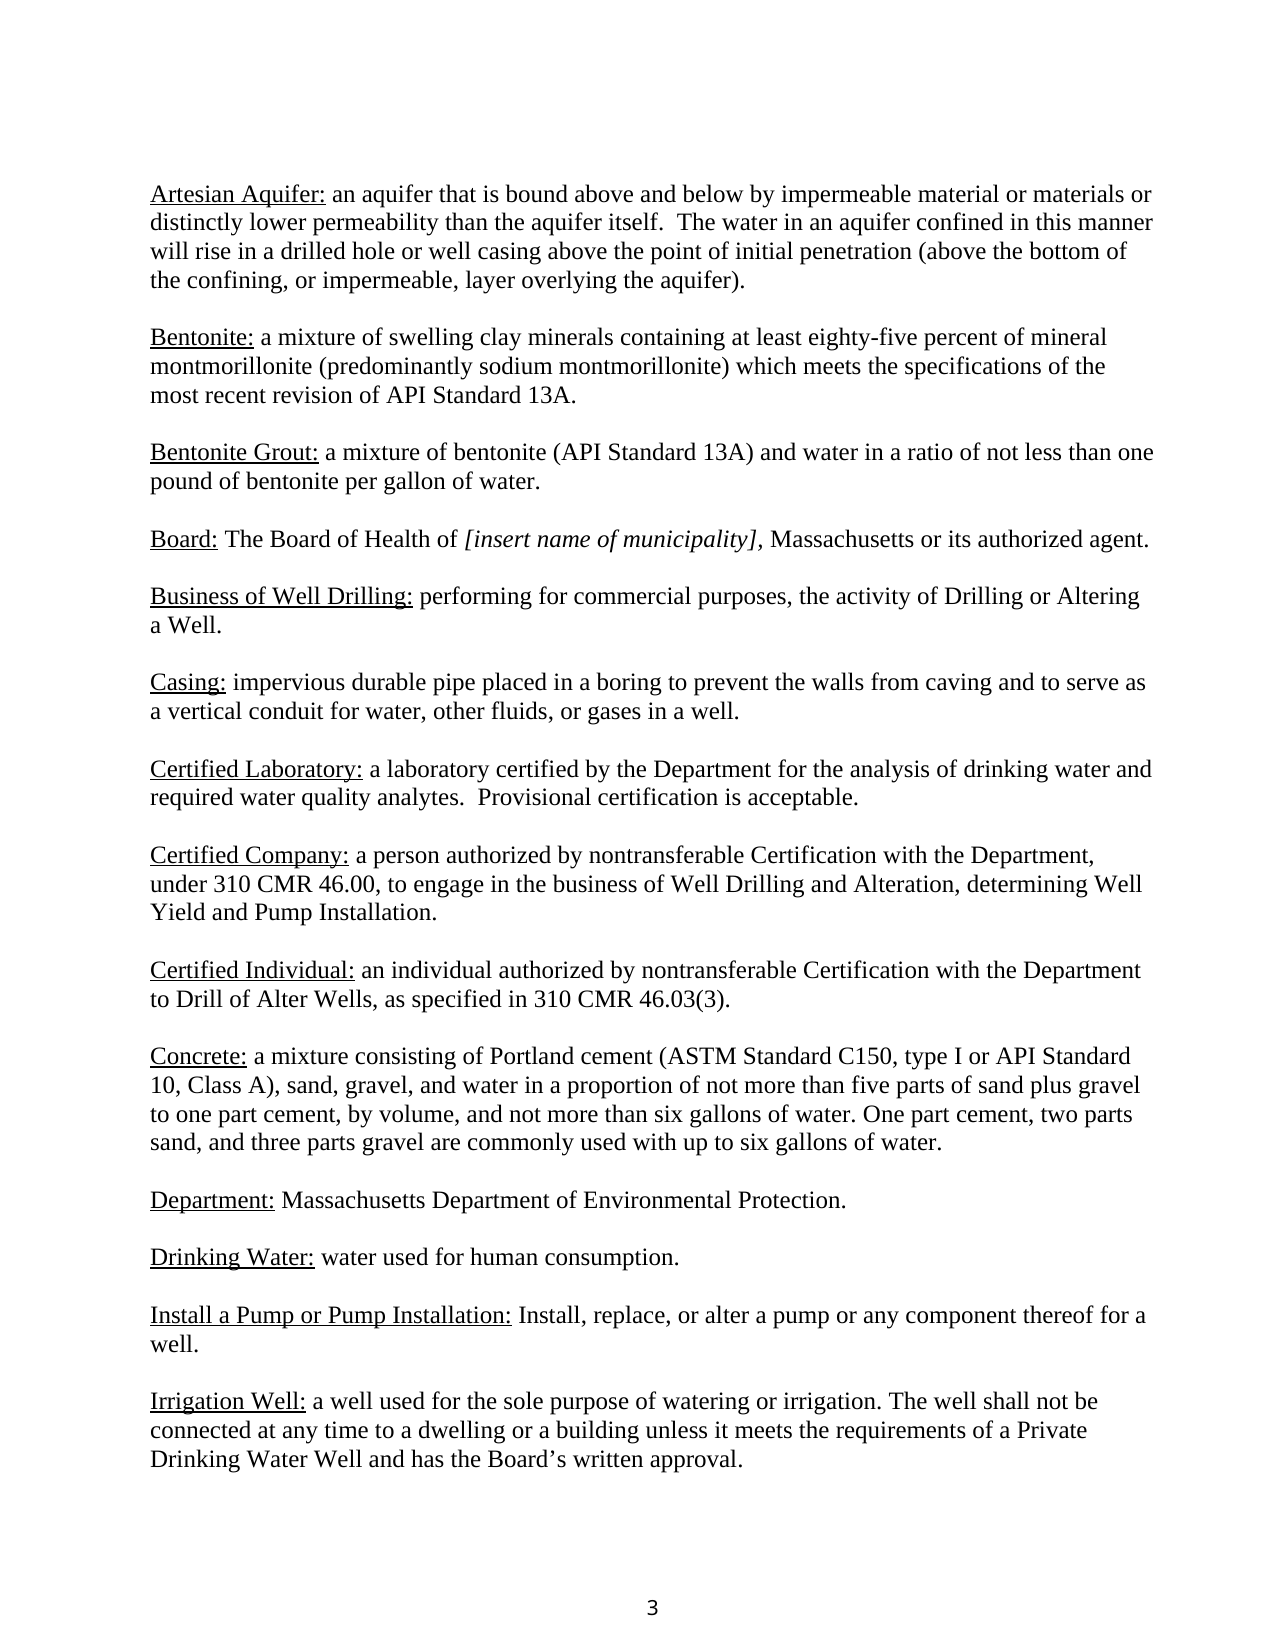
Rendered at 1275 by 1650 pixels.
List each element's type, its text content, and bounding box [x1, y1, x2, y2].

text Bentonite: a mixture of swelling clay minerals containing at least eighty-five percent of mineral montmorillonite (predominantly sodium montmorillonite) which meets the specifications of the most recent revision of API Standard 13A. [150, 322, 1155, 409]
text Artesian Aquifer: an aquifer that is bound above and below by impermeable material or materials or distinctly lower permeability than the aquifer itself. The water in an aquifer confined in this manner will rise in a drilled hole or well casing above the point of initial penetration (above the bottom of the confining, or impermeable, layer overlying the aquifer). [150, 179, 1155, 294]
text Casing: impervious durable pipe placed in a boring to prevent the walls from caving and to serve as a vertical conduit for water, other fluids, or gases in a well. [150, 667, 1155, 725]
text Install a Pump or Pump Installation: Install, replace, or alter a pump or any component thereof for a well. [150, 1300, 1164, 1357]
text Board: The Board of Health of [insert name of municipality], Massachusetts or its authorized agent. [150, 524, 1155, 552]
text Certified Company: a person authorized by nontransferable Certification with the Department, under 310 CMR 46.00, to engage in the business of Well Drilling and Alteration, determining Well Yield and Pump Installation. [150, 840, 1155, 926]
text Concrete: a mixture consisting of Portland cement (ASTM Standard C150, type I or API Standard 10, Class A), sand, gravel, and water in a proportion of not more than five parts of sand plus gravel to one part cement, by volume, and not more than six gallons of water. One part cement, two parts sand, and three parts gravel are commonly used with up to six gallons of water. [150, 1041, 1164, 1156]
text Bentonite Grout: a mixture of bentonite (API Standard 13A) and water in a ratio of not less than one pound of bentonite per gallon of water. [150, 437, 1155, 495]
text Certified Individual: an individual authorized by nontransferable Certification with the Department to Drill of Alter Wells, as specified in 310 CMR 46.03(3). [150, 955, 1155, 1012]
text Business of Well Drilling: performing for commercial purposes, the activity of Drilling or Altering a Well. [150, 581, 1155, 639]
text Irrigation Well: a well used for the sole purpose of watering or irrigation. The well shall not be connected at any time to a dwelling or a building unless it meets the requirements of a Private Drinking Water Well and has the Board’s written approval. [150, 1386, 1164, 1472]
text Certified Laboratory: a laboratory certified by the Department for the analysis of drinking water and required water quality analytes. Provisional certification is acceptable. [150, 754, 1155, 811]
text Drinking Water: water used for human consumption. [150, 1242, 1164, 1271]
text Department: Massachusetts Department of Environmental Protection. [150, 1185, 1164, 1214]
